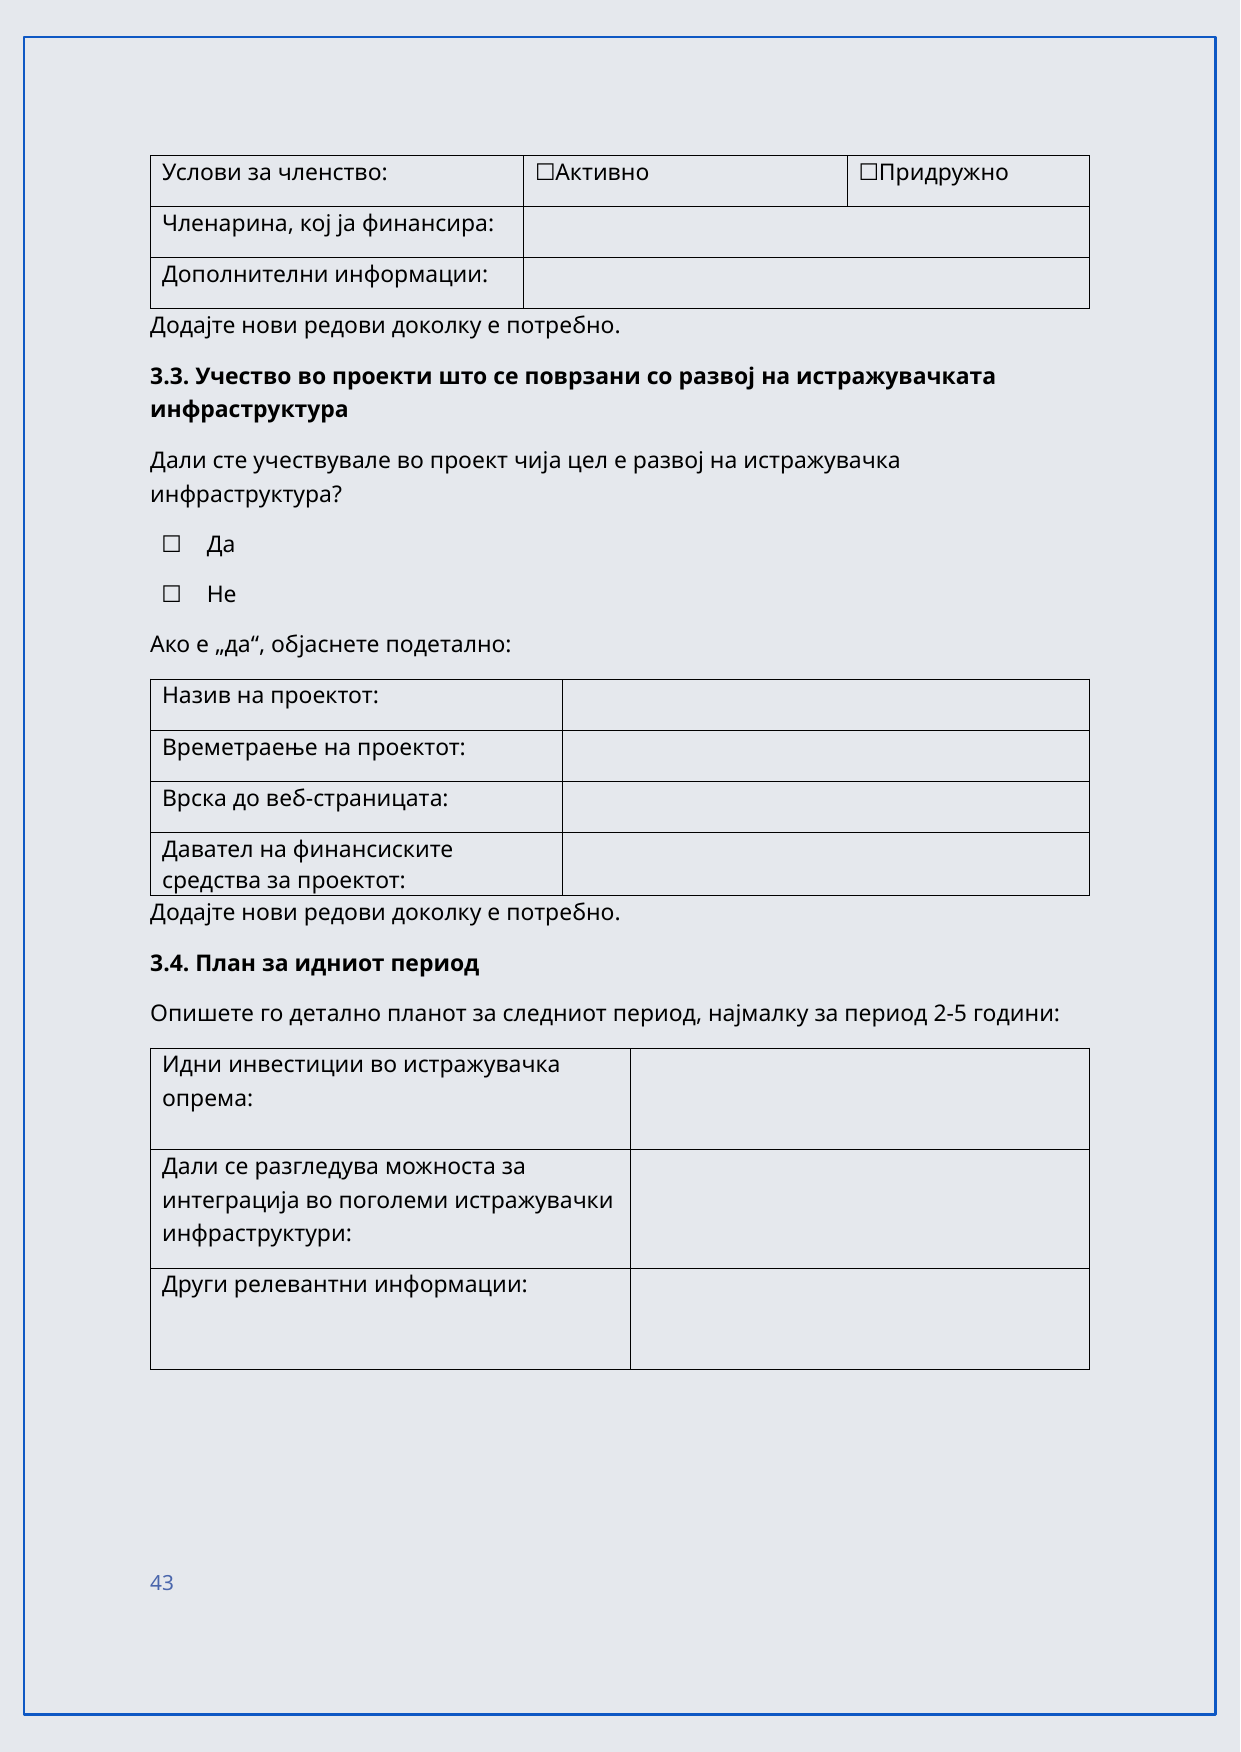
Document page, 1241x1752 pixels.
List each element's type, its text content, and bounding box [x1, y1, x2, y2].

text Дали сте учествувале во проект чија цел е развој на истражувачка инфраструктура? [150, 444, 1090, 509]
table_header Назив на проектот: [151, 680, 562, 729]
table_cell Дополнителни информации: [151, 258, 523, 308]
table_cell Услови за членство: [151, 156, 523, 206]
text Ако е „да“, објаснете подетално: [150, 628, 1090, 659]
table_cell Не [195, 578, 265, 628]
table_cell [631, 1269, 1089, 1369]
table_cell [563, 731, 1089, 781]
table_cell Давател на финансиските средства за проектот: [151, 833, 562, 895]
text 3.4. План за идниот период [150, 947, 1090, 978]
text Опишете го детално планот за следниот период, најмалку за период 2-5 години: [150, 997, 1090, 1028]
text 3.3. Учество во проекти што се поврзани со развој на истражувачката инфраструктура [150, 360, 1090, 425]
table_header Идни инвестиции во истражувачка опрема: [151, 1049, 630, 1149]
table_cell [524, 258, 1089, 308]
table_cell Други релевантни информации: [151, 1269, 630, 1369]
text Додајте нови редови доколку е потребно. [150, 896, 1090, 927]
table_header [563, 680, 1089, 729]
table_header Да [195, 528, 265, 578]
table_cell Врска до веб-страницата: [151, 782, 562, 832]
table_cell Времетраење на проектот: [151, 731, 562, 781]
table_cell Активно [524, 156, 847, 206]
table_header [631, 1049, 1089, 1149]
table_cell Дали се разгледува можноста за интеграција во поголеми истражувачки инфраструктури: [151, 1150, 630, 1267]
text Додајте нови редови доколку е потребно. [150, 309, 1090, 341]
table_cell [563, 833, 1089, 895]
table_cell [631, 1150, 1089, 1267]
table_cell Придружно [848, 156, 1089, 206]
table_cell [563, 782, 1089, 832]
table_cell Членарина, кој ја финансира: [151, 207, 523, 257]
table_cell [524, 207, 1089, 257]
